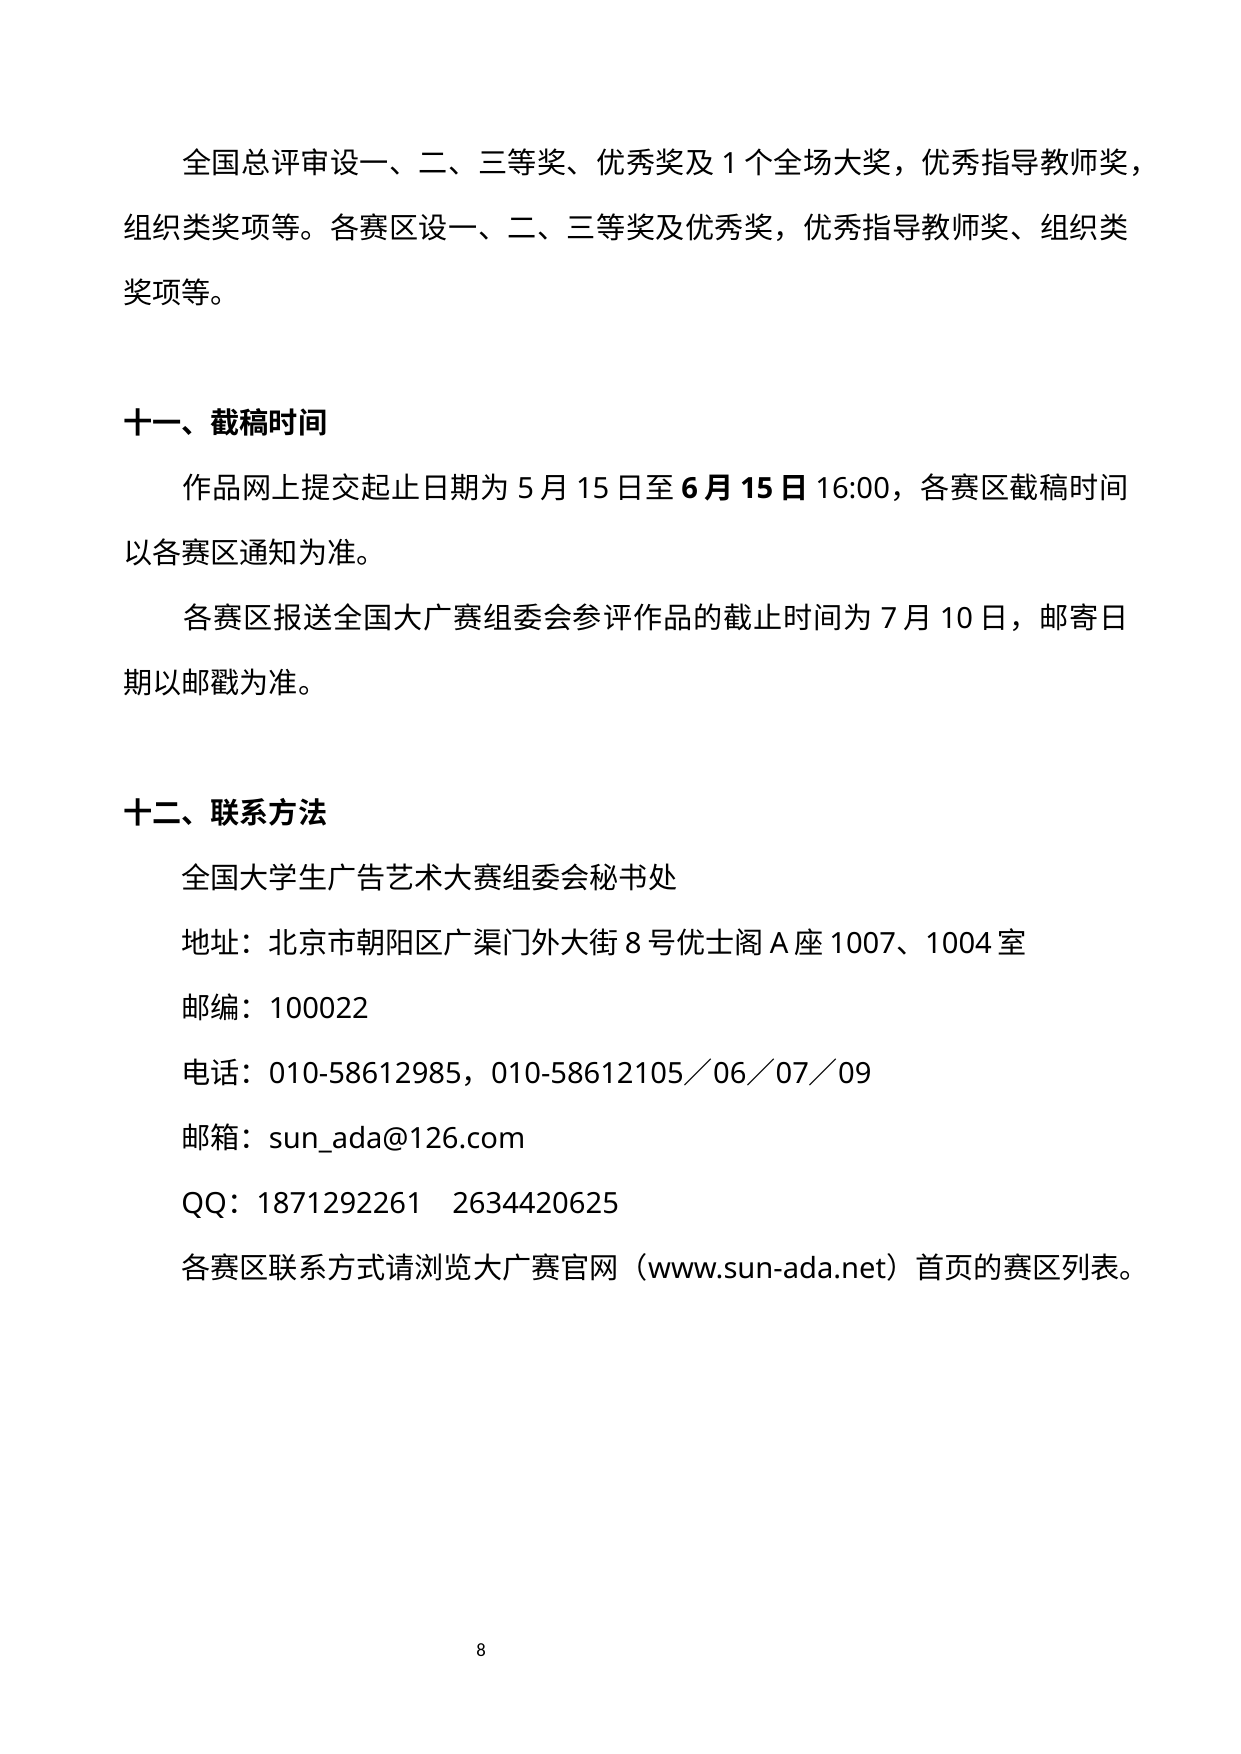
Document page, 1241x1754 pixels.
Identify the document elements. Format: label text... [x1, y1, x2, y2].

text QQ：1871292261 2634420625 [123, 1168, 1129, 1233]
text 各赛区联系方式请浏览大广赛官网（www.sun-ada.net）首页的赛区列表。 [123, 1233, 1129, 1298]
text 作品网上提交起止日期为5月15日至6月15日16:00，各赛区截稿时间以各赛区通知为准。 [123, 453, 1129, 583]
text 十二、联系方法 [123, 778, 1129, 843]
text 十一、截稿时间 [123, 388, 1129, 453]
text 地址：北京市朝阳区广渠门外大街8号优士阁A座1007、1004室 [123, 908, 1129, 973]
text 全国大学生广告艺术大赛组委会秘书处 [123, 843, 1129, 908]
text 电话：010-58612985，010-58612105／06／07／09 [123, 1038, 1129, 1103]
text 邮箱：sun_ada@126.com [123, 1103, 1129, 1168]
text 全国总评审设一、二、三等奖、优秀奖及1个全场大奖，优秀指导教师奖，组织类奖项等。各赛区设一、二、三等奖及优秀奖，优秀指导教师奖、组织类奖项等。 [123, 128, 1129, 323]
text 邮编：100022 [123, 973, 1129, 1038]
text 各赛区报送全国大广赛组委会参评作品的截止时间为7月10日，邮寄日期以邮戳为准。 [123, 583, 1129, 713]
